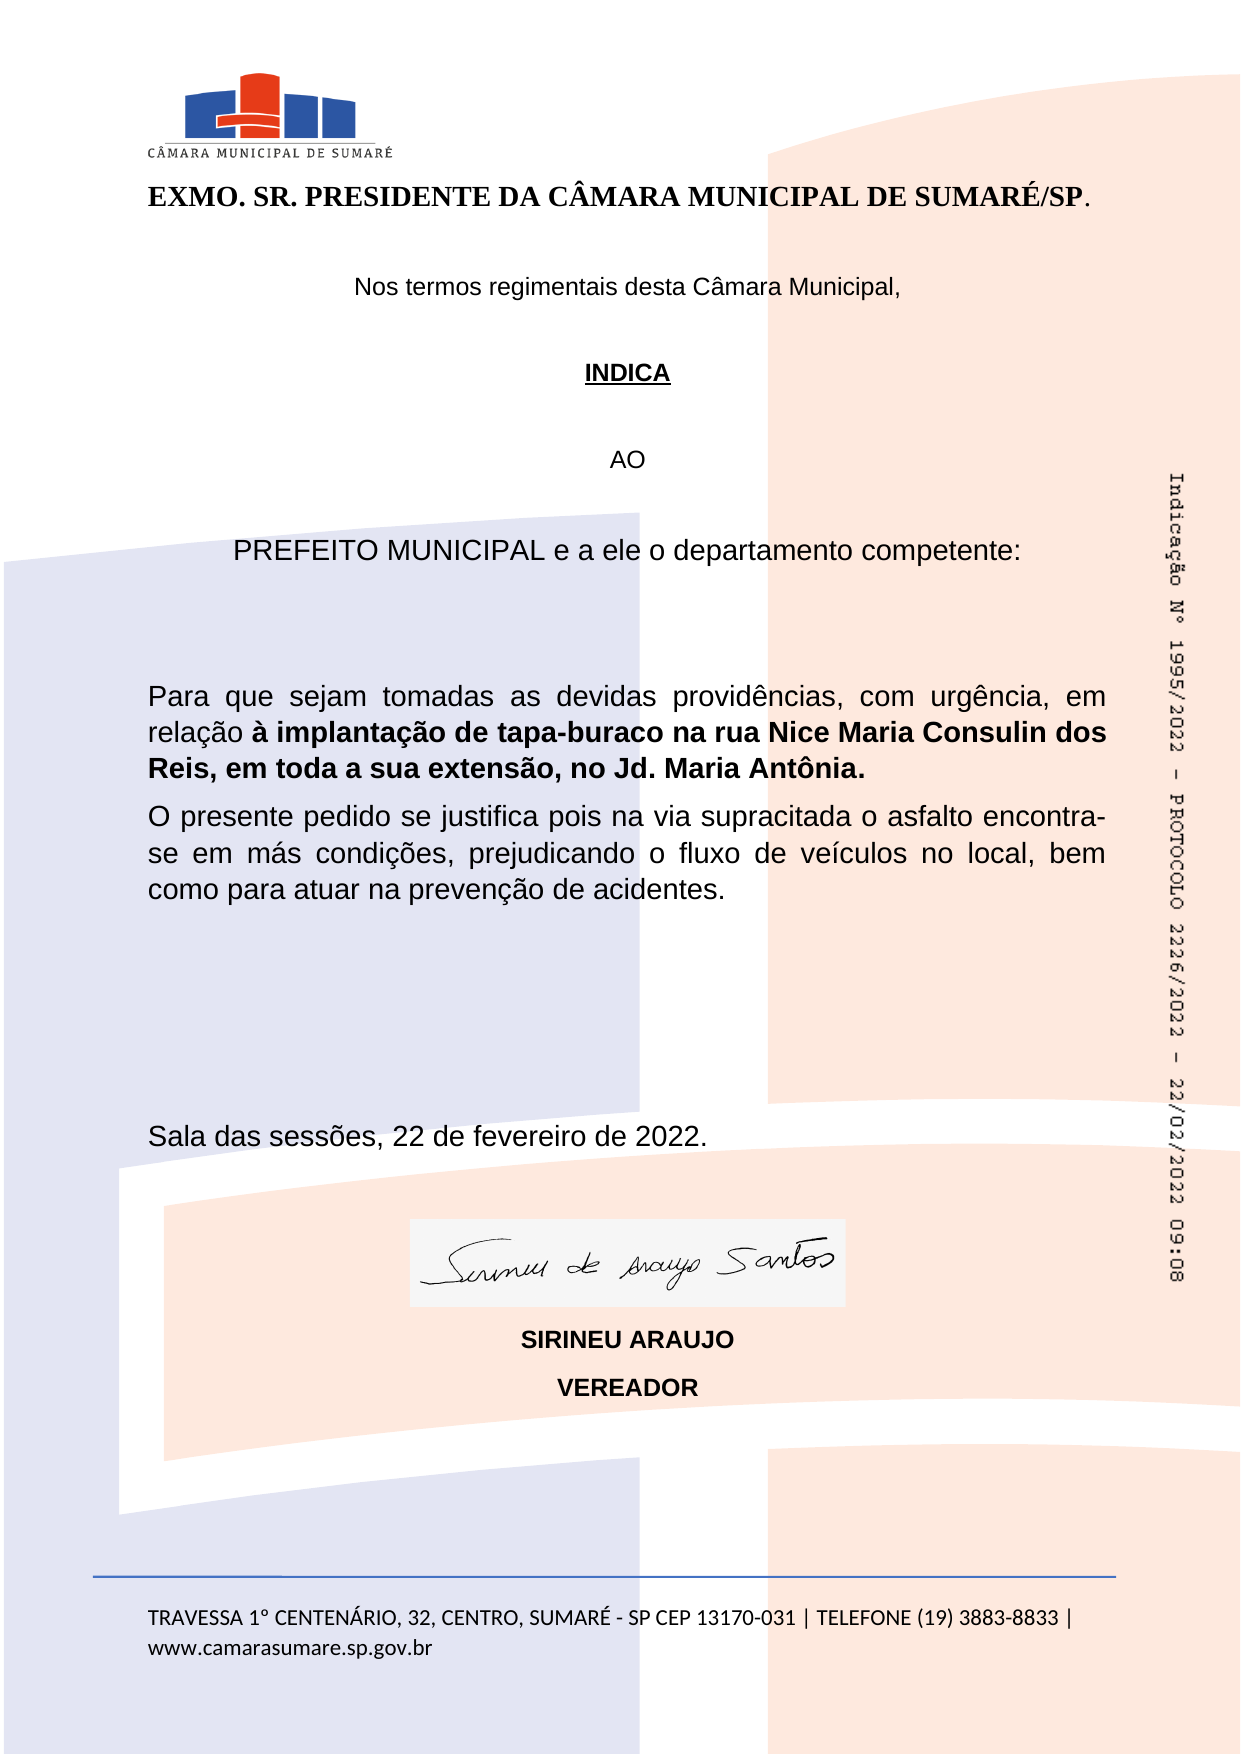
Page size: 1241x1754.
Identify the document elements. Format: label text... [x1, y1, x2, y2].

text Sala das sessões, 22 de fevereiro de 2022. [148, 1119, 1107, 1153]
text EXMO. SR. PRESIDENTE DA CÂMARA MUNICIPAL DE SUMARÉ/SP. [148, 179, 1107, 212]
picture [409, 1219, 846, 1307]
text Para que sejam tomadas as devidas providências, com urgência, em relação à implantação de tapa-buraco na rua Nice Maria Consulin dos Reis, em toda a sua extensão, no Jd. Maria Antônia. [148, 678, 1107, 784]
picture [1142, 468, 1205, 1286]
text VEREADOR [148, 1373, 1107, 1402]
text AO [148, 446, 1107, 474]
text Nos termos regimentais desta Câmara Municipal, [148, 272, 1107, 301]
text INDICA [148, 358, 1107, 387]
text O presente pedido se justifica pois na via supracitada o asfalto encontra-se em más condições, prejudicando o fluxo de veículos no local, bem como para atuar na prevenção de acidentes. [148, 799, 1107, 905]
text SIRINEU ARAUJO [148, 1325, 1107, 1354]
picture [147, 73, 394, 160]
text PREFEITO MUNICIPAL e a ele o departamento competente: [148, 533, 1107, 566]
